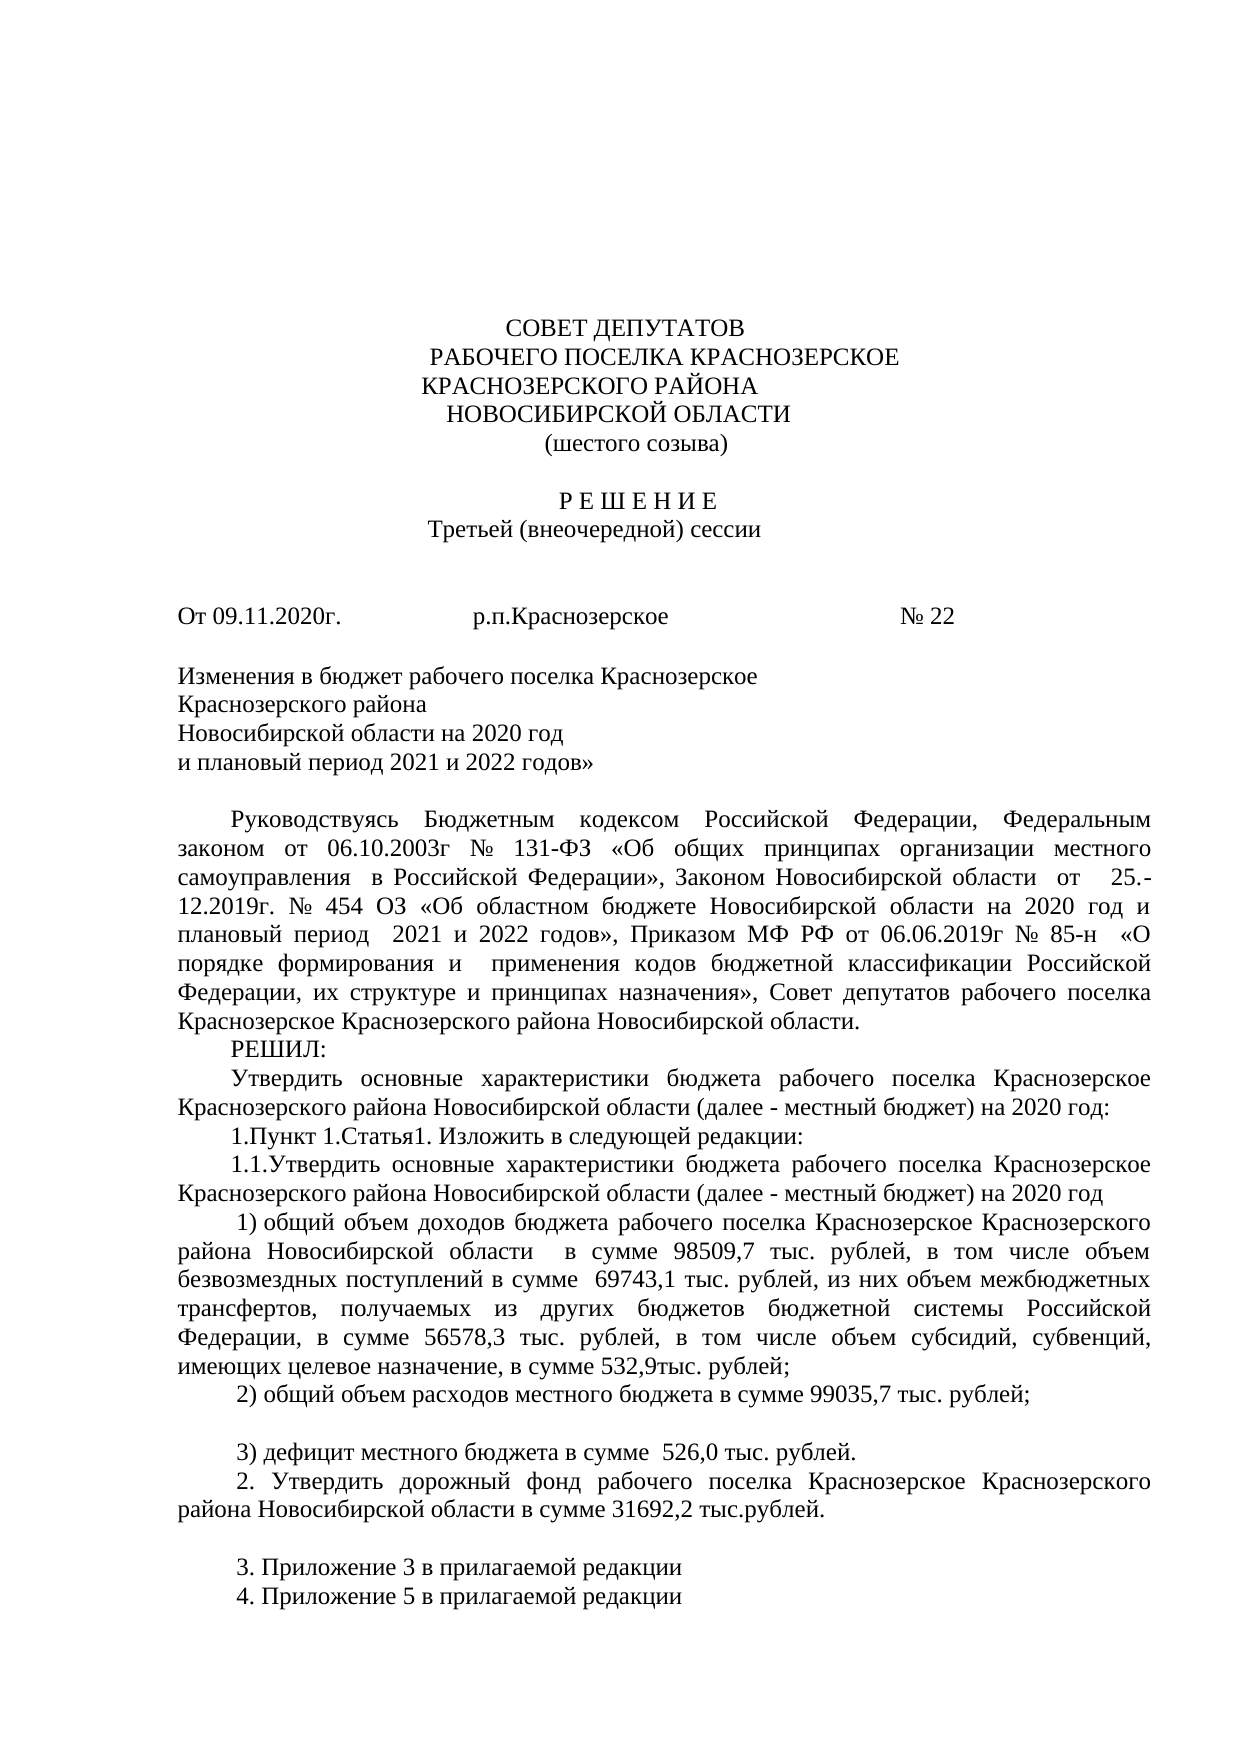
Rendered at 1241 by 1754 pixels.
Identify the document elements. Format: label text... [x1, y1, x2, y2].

text СОВЕТ ДЕПУТАТОВ [177, 313, 1152, 342]
text 1.Пункт 1.Статья1. Изложить в следующей редакции: [177, 1121, 1152, 1149]
text РАБОЧЕГО ПОСЕЛКА КРАСНОЗЕРСКОЕ [177, 342, 1152, 371]
text КРАСНОЗЕРСКОГО РАЙОНА [177, 371, 1152, 399]
text От 09.11.2020г. р.п.Краснозерское № 22 [177, 601, 1152, 629]
text НОВОСИБИРСКОЙ ОБЛАСТИ [177, 399, 1152, 428]
text 3. Приложение 3 в прилагаемой редакции [177, 1552, 1152, 1581]
text и плановый период 2021 и 2022 годов» [177, 747, 1152, 776]
text Руководствуясь Бюджетным кодексом Российской Федерации, Федеральным законом от 06.10.2003г № 131-ФЗ «Об общих принципах организации местного самоуправления в Российской Федерации», Законом Новосибирской области от 25.12.2019г. № 454 ОЗ «Об областном бюджете Новосибирской области на 2020 год и плановый период 2021 и 2022 годов», Приказом МФ РФ от 06.06.2019г № 85-н «О порядке формирования и применения кодов бюджетной классификации Российской Федерации, их структуре и принципах назначения», Совет депутатов рабочего поселка Краснозерское Краснозерского района Новосибирской области. [177, 804, 1152, 1034]
text 4. Приложение 5 в прилагаемой редакции [177, 1581, 1152, 1609]
text Третьей (внеочередной) сессии [177, 514, 1152, 543]
text Изменения в бюджет рабочего поселка Краснозерское [177, 661, 1152, 689]
text РЕШИЛ: [177, 1034, 1152, 1063]
text Утвердить основные характеристики бюджета рабочего поселка Краснозерское Краснозерского района Новосибирской области (далее - местный бюджет) на 2020 год: [177, 1063, 1152, 1121]
text 3) дефицит местного бюджета в сумме 526,0 тыс. рублей. [177, 1437, 1152, 1466]
text 1) общий объем доходов бюджета рабочего поселка Краснозерское Краснозерского района Новосибирской области в сумме 98509,7 тыс. рублей, в том числе объем безвозмездных поступлений в сумме 69743,1 тыс. рублей, из них объем межбюджетных трансфертов, получаемых из других бюджетов бюджетной системы Российской Федерации, в сумме 56578,3 тыс. рублей, в том числе объем субсидий, субвенций, имеющих целевое назначение, в сумме 532,9тыс. рублей; [177, 1207, 1152, 1379]
text Новосибирской области на 2020 год [177, 718, 1152, 747]
text 1.1.Утвердить основные характеристики бюджета рабочего поселка Краснозерское Краснозерского района Новосибирской области (далее - местный бюджет) на 2020 год [177, 1149, 1152, 1207]
text 2) общий объем расходов местного бюджета в сумме 99035,7 тыс. рублей; [177, 1379, 1152, 1408]
text Краснозерского района [177, 689, 1152, 718]
text (шестого созыва) [177, 428, 1152, 457]
text Р Е Ш Е Н И Е [177, 486, 1152, 514]
text 2. Утвердить дорожный фонд рабочего поселка Краснозерское Краснозерского района Новосибирской области в сумме 31692,2 тыс.рублей. [177, 1466, 1152, 1523]
